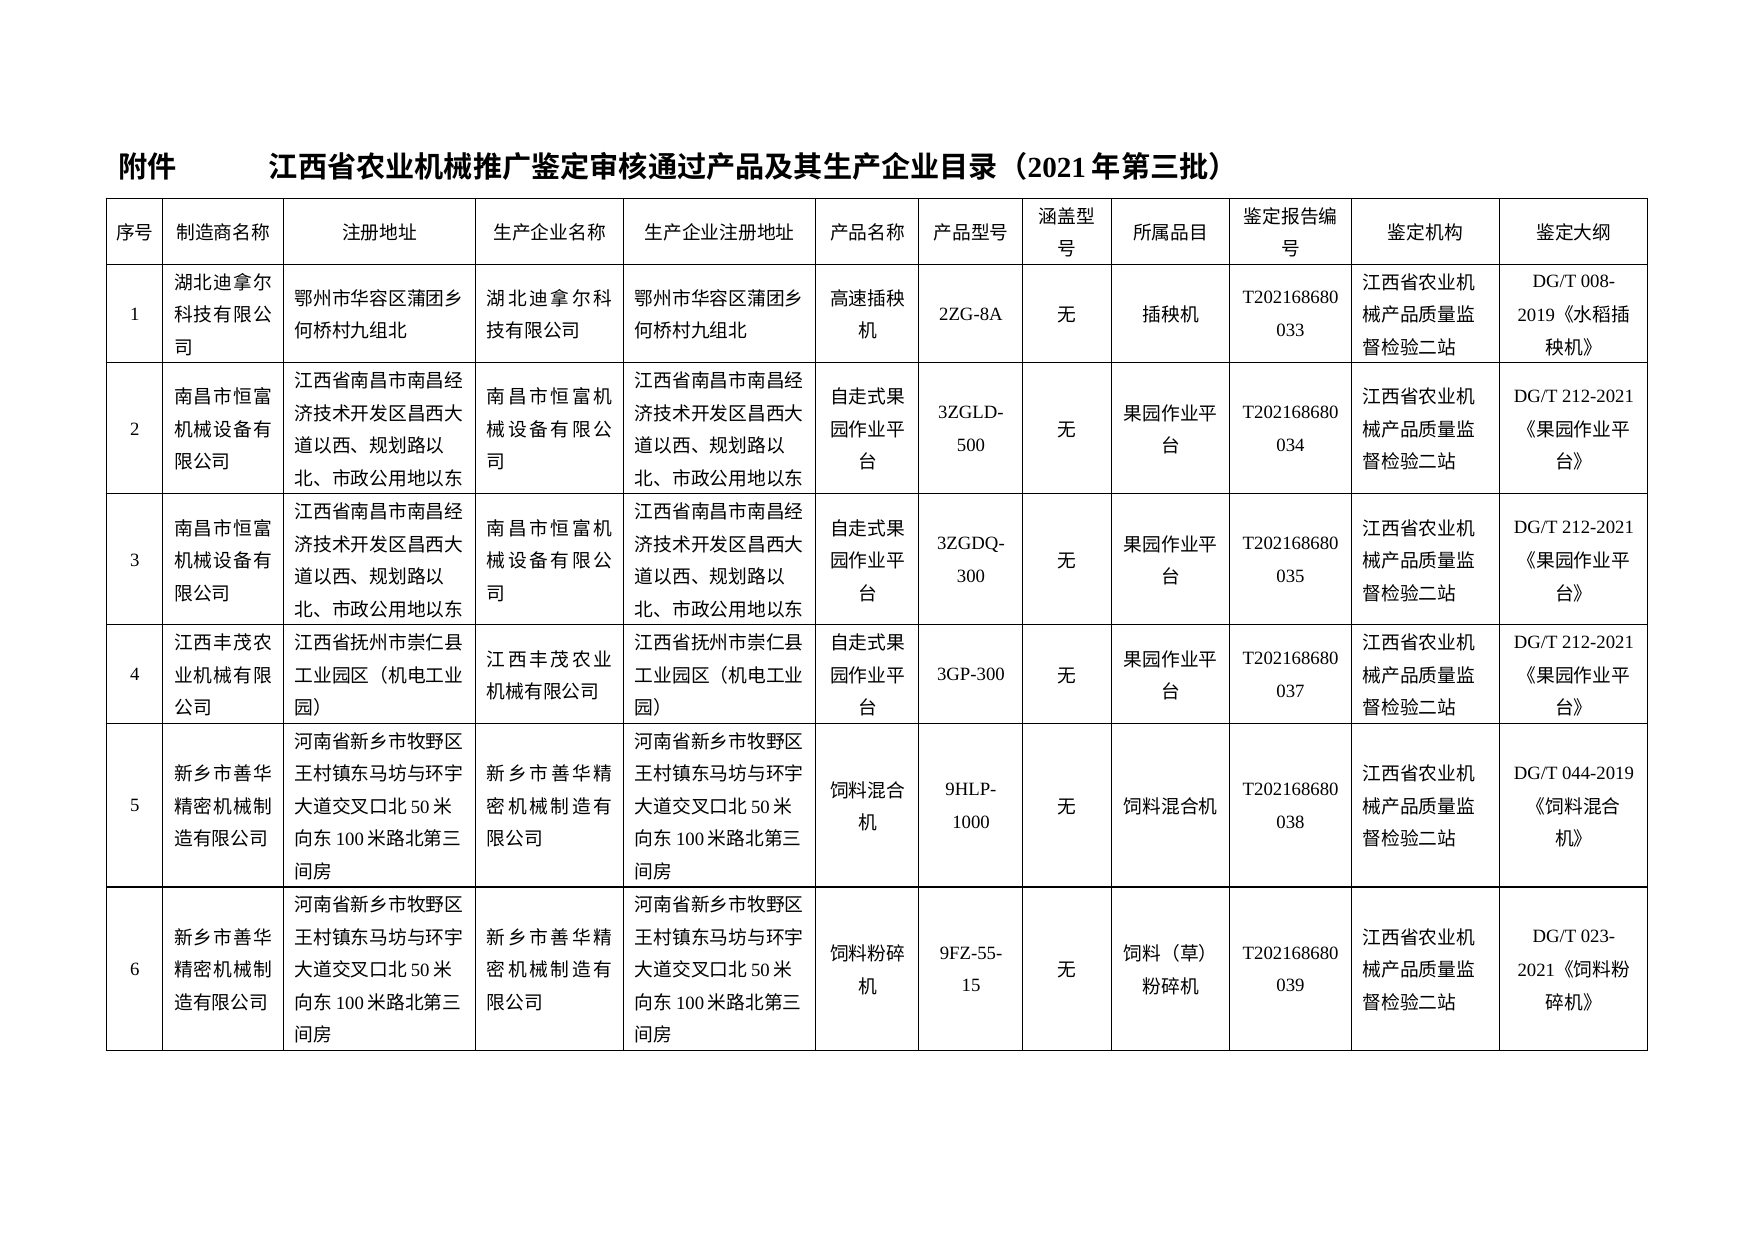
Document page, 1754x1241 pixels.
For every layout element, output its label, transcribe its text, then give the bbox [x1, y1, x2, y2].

table_cell 湖北迪拿尔科技有限公司 [163, 265, 283, 362]
table_cell T202168680033 [1230, 265, 1351, 362]
table_cell 9HLP-1000 [919, 724, 1022, 886]
table_cell 9FZ-55-15 [919, 888, 1022, 1050]
table_cell 饲料混合机 [1112, 724, 1229, 886]
table_cell 江西省农业机械产品质量监督检验二站 [1352, 363, 1499, 493]
table_cell 江西丰茂农业机械有限公司 [163, 625, 283, 723]
table_cell 2ZG-8A [919, 265, 1022, 362]
table_cell 无 [1023, 724, 1111, 886]
table_cell 南昌市恒富机械设备有限公司 [163, 363, 283, 493]
table_cell 无 [1023, 265, 1111, 362]
table_cell 江西省农业机械产品质量监督检验二站 [1352, 724, 1499, 886]
table_header 涵盖型号 [1023, 199, 1111, 264]
table_cell DG/T 212-2021 《果园作业平台》 [1500, 625, 1647, 723]
table_cell 江西省南昌市南昌经济技术开发区昌西大道以西、规划路以北、市政公用地以东 [624, 363, 815, 493]
table_cell 自走式果园作业平台 [816, 625, 918, 723]
table_cell 6 [107, 888, 162, 1050]
table_cell 湖北迪拿尔科技有限公司 [476, 265, 623, 362]
table_cell 江西省南昌市南昌经济技术开发区昌西大道以西、规划路以北、市政公用地以东 [284, 494, 475, 624]
table_cell 无 [1023, 888, 1111, 1050]
table_cell 自走式果园作业平台 [816, 494, 918, 624]
table_cell 江西省农业机械产品质量监督检验二站 [1352, 888, 1499, 1050]
table_cell 1 [107, 265, 162, 362]
table_cell 5 [107, 724, 162, 886]
table_cell 江西丰茂农业机械有限公司 [476, 625, 623, 723]
text 附件 江西省农业机械推广鉴定审核通过产品及其生产企业目录（2021年第三批） [118, 133, 1636, 198]
table_cell 无 [1023, 625, 1111, 723]
table_header 序号 [107, 199, 162, 264]
table_cell T202168680037 [1230, 625, 1351, 723]
table_cell T202168680034 [1230, 363, 1351, 493]
table_cell T202168680039 [1230, 888, 1351, 1050]
table_cell DG/T 008-2019《水稻插秧机》 [1500, 265, 1647, 362]
table_cell 江西省农业机械产品质量监督检验二站 [1352, 494, 1499, 624]
table_cell 江西省抚州市崇仁县工业园区（机电工业园） [624, 625, 815, 723]
table_header 鉴定机构 [1352, 199, 1499, 264]
table_cell 鄂州市华容区蒲团乡何桥村九组北 [284, 265, 475, 362]
table_cell DG/T 023-2021《饲料粉碎机》 [1500, 888, 1647, 1050]
table_cell 插秧机 [1112, 265, 1229, 362]
table_cell 新乡市善华精密机械制造有限公司 [476, 724, 623, 886]
table_cell 新乡市善华精密机械制造有限公司 [163, 888, 283, 1050]
table_cell 2 [107, 363, 162, 493]
table_cell 江西省抚州市崇仁县工业园区（机电工业园） [284, 625, 475, 723]
table_cell 饲料粉碎机 [816, 888, 918, 1050]
table_cell 江西省农业机械产品质量监督检验二站 [1352, 265, 1499, 362]
table_cell 3ZGLD-500 [919, 363, 1022, 493]
table_cell 江西省南昌市南昌经济技术开发区昌西大道以西、规划路以北、市政公用地以东 [624, 494, 815, 624]
table_cell 新乡市善华精密机械制造有限公司 [476, 888, 623, 1050]
table_cell DG/T 044-2019 《饲料混合机》 [1500, 724, 1647, 886]
table_cell 饲料（草）粉碎机 [1112, 888, 1229, 1050]
table_cell 南昌市恒富机械设备有限公司 [163, 494, 283, 624]
table_header 鉴定报告编号 [1230, 199, 1351, 264]
table_cell 高速插秧机 [816, 265, 918, 362]
table_cell T202168680038 [1230, 724, 1351, 886]
table_cell 河南省新乡市牧野区王村镇东马坊与环宇大道交叉口北50米向东100米路北第三间房 [624, 724, 815, 886]
table_header 生产企业注册地址 [624, 199, 815, 264]
table_header 所属品目 [1112, 199, 1229, 264]
table_cell 自走式果园作业平台 [816, 363, 918, 493]
table_cell 3ZGDQ-300 [919, 494, 1022, 624]
table_header 产品型号 [919, 199, 1022, 264]
table_cell 4 [107, 625, 162, 723]
table_header 制造商名称 [163, 199, 283, 264]
table_header 产品名称 [816, 199, 918, 264]
table_cell DG/T 212-2021 《果园作业平台》 [1500, 494, 1647, 624]
table_cell 河南省新乡市牧野区王村镇东马坊与环宇大道交叉口北50米向东100米路北第三间房 [284, 724, 475, 886]
table_header 鉴定大纲 [1500, 199, 1647, 264]
table_cell 3 [107, 494, 162, 624]
table_cell T202168680035 [1230, 494, 1351, 624]
table_cell 果园作业平台 [1112, 625, 1229, 723]
table_cell 无 [1023, 494, 1111, 624]
table_cell 南昌市恒富机械设备有限公司 [476, 363, 623, 493]
table_cell 果园作业平台 [1112, 363, 1229, 493]
table_header 注册地址 [284, 199, 475, 264]
table_cell 新乡市善华精密机械制造有限公司 [163, 724, 283, 886]
table_cell 江西省农业机械产品质量监督检验二站 [1352, 625, 1499, 723]
table_cell 饲料混合机 [816, 724, 918, 886]
table_header 生产企业名称 [476, 199, 623, 264]
table_cell 河南省新乡市牧野区王村镇东马坊与环宇大道交叉口北50米向东100米路北第三间房 [624, 888, 815, 1050]
table_cell 无 [1023, 363, 1111, 493]
table_cell 鄂州市华容区蒲团乡何桥村九组北 [624, 265, 815, 362]
table_cell 3GP-300 [919, 625, 1022, 723]
table_cell 南昌市恒富机械设备有限公司 [476, 494, 623, 624]
table_cell 果园作业平台 [1112, 494, 1229, 624]
table_cell 河南省新乡市牧野区王村镇东马坊与环宇大道交叉口北50米向东100米路北第三间房 [284, 888, 475, 1050]
table_cell 江西省南昌市南昌经济技术开发区昌西大道以西、规划路以北、市政公用地以东 [284, 363, 475, 493]
table_cell DG/T 212-2021 《果园作业平台》 [1500, 363, 1647, 493]
